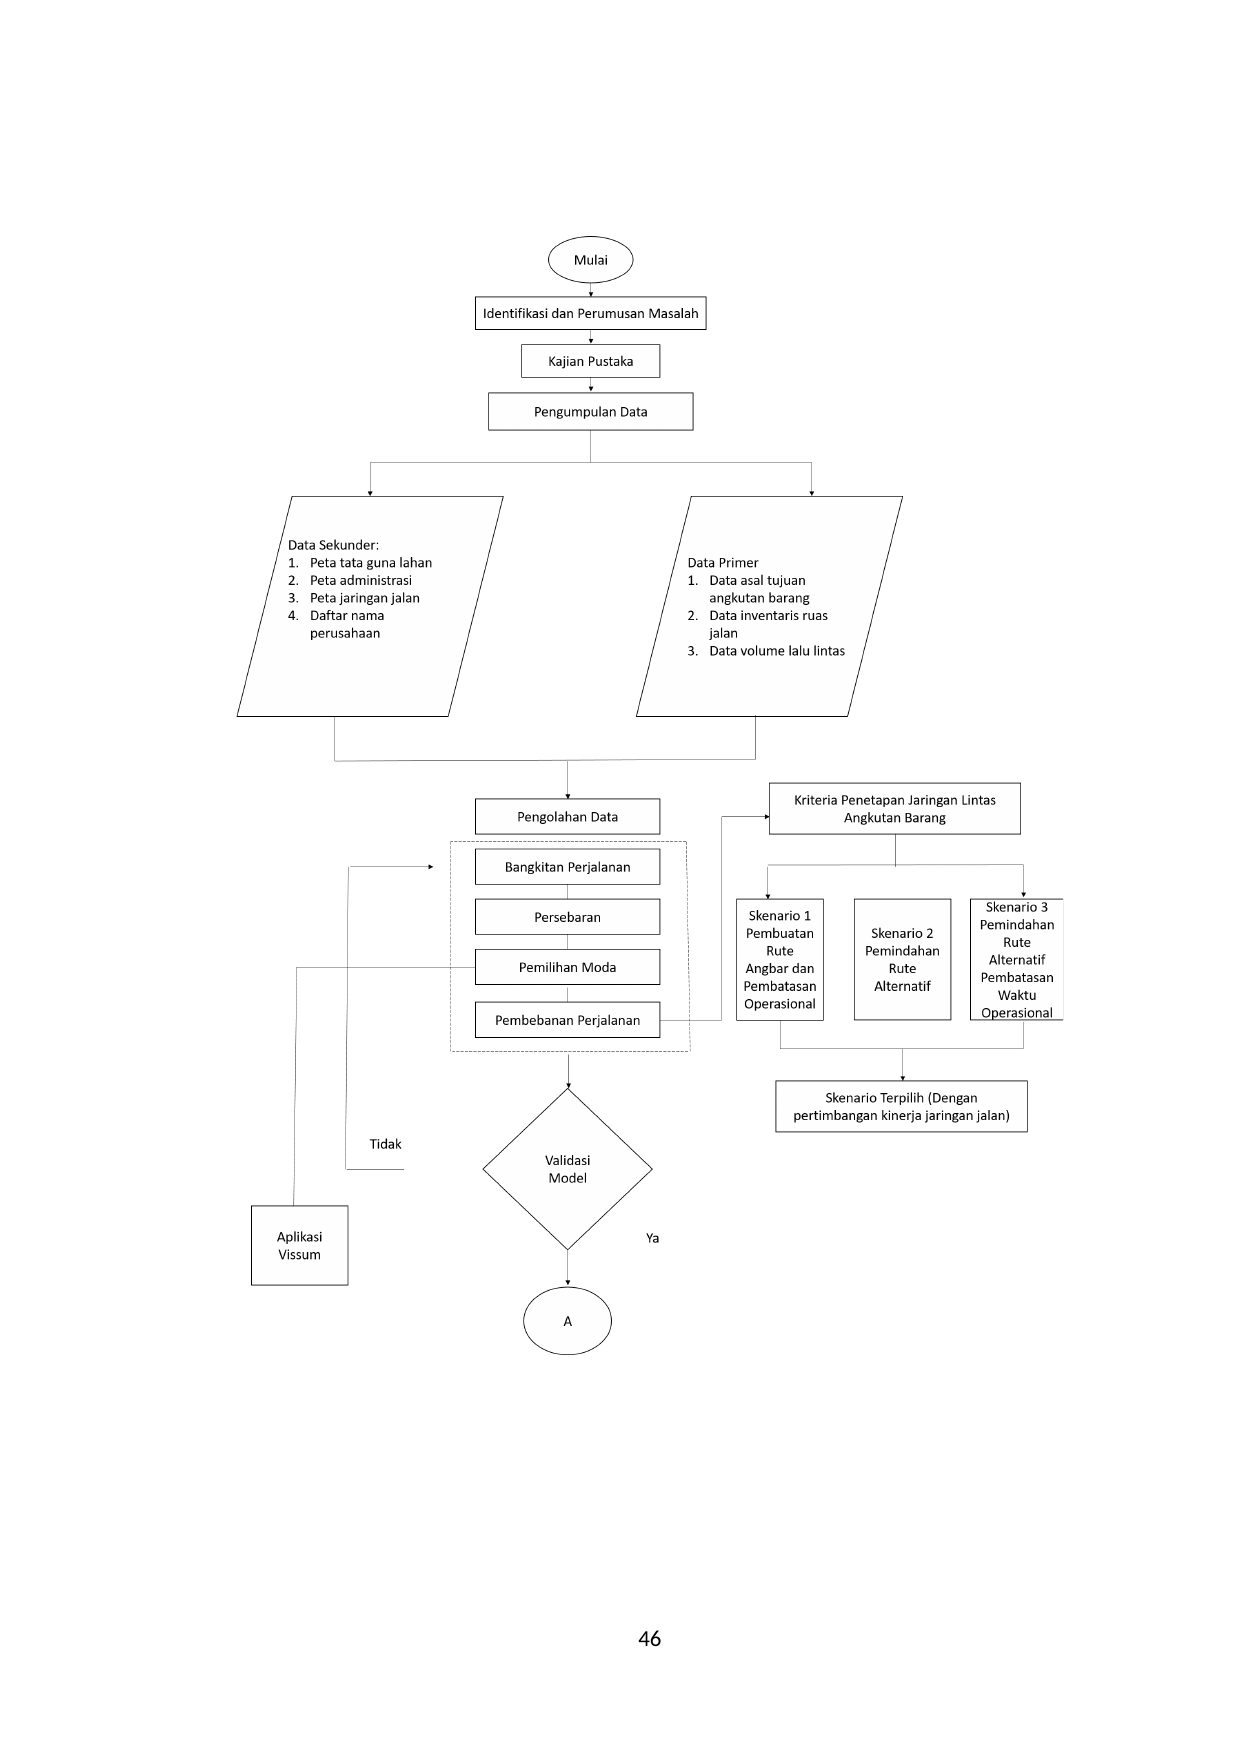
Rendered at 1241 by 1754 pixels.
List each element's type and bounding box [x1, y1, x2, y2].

picture [236, 236, 1064, 1355]
